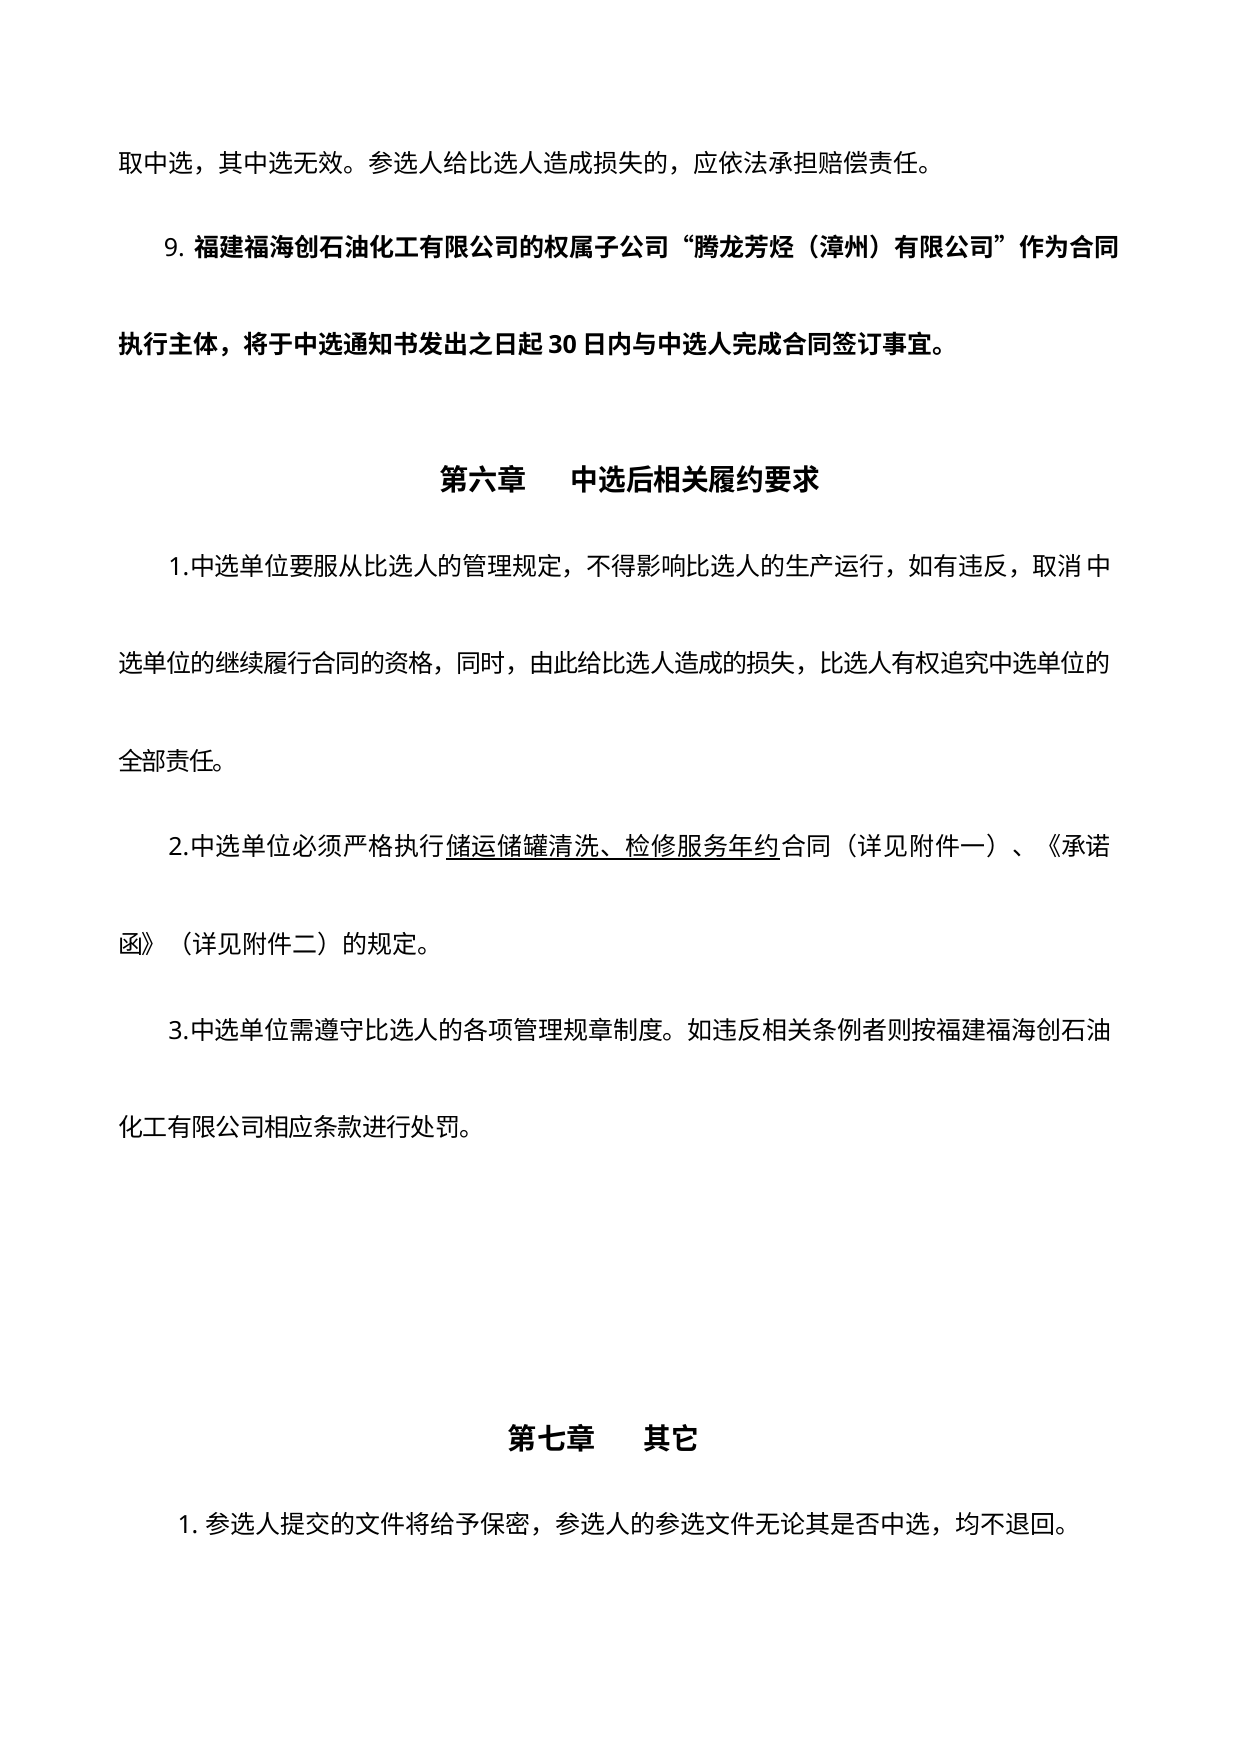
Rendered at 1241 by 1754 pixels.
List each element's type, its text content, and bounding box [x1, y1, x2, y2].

text 9. 福建福海创石油化工有限公司的权属子公司“腾龙芳烃（漳州）有限公司”作为合同执行主体，将于中选通知书发出之日起30日内与中选人完成合同签订事宜。 [118, 213, 1122, 375]
text 1.中选单位要服从比选人的管理规定，不得影响比选人的生产运行，如有违反，取消中选单位的继续履行合同的资格，同时，由此给比选人造成的损失，比选人有权追究中选单位的全部责任。 [118, 532, 1111, 792]
subtitle 第六章 中选后相关履约要求 [439, 446, 1122, 511]
text 3.中选单位需遵守比选人的各项管理规章制度。如违反相关条例者则按福建福海创石油化工有限公司相应条款进行处罚。 [118, 996, 1111, 1158]
text 2.中选单位必须严格执行储运储罐清洗、检修服务年约合同（详见附件一）、《承诺函》（详见附件二）的规定。 [118, 812, 1111, 975]
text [118, 129, 1122, 194]
subtitle 第七章 其它 [186, 1404, 1122, 1469]
text 1. 参选人提交的文件将给予保密，参选人的参选文件无论其是否中选，均不退回。 [177, 1490, 1122, 1555]
